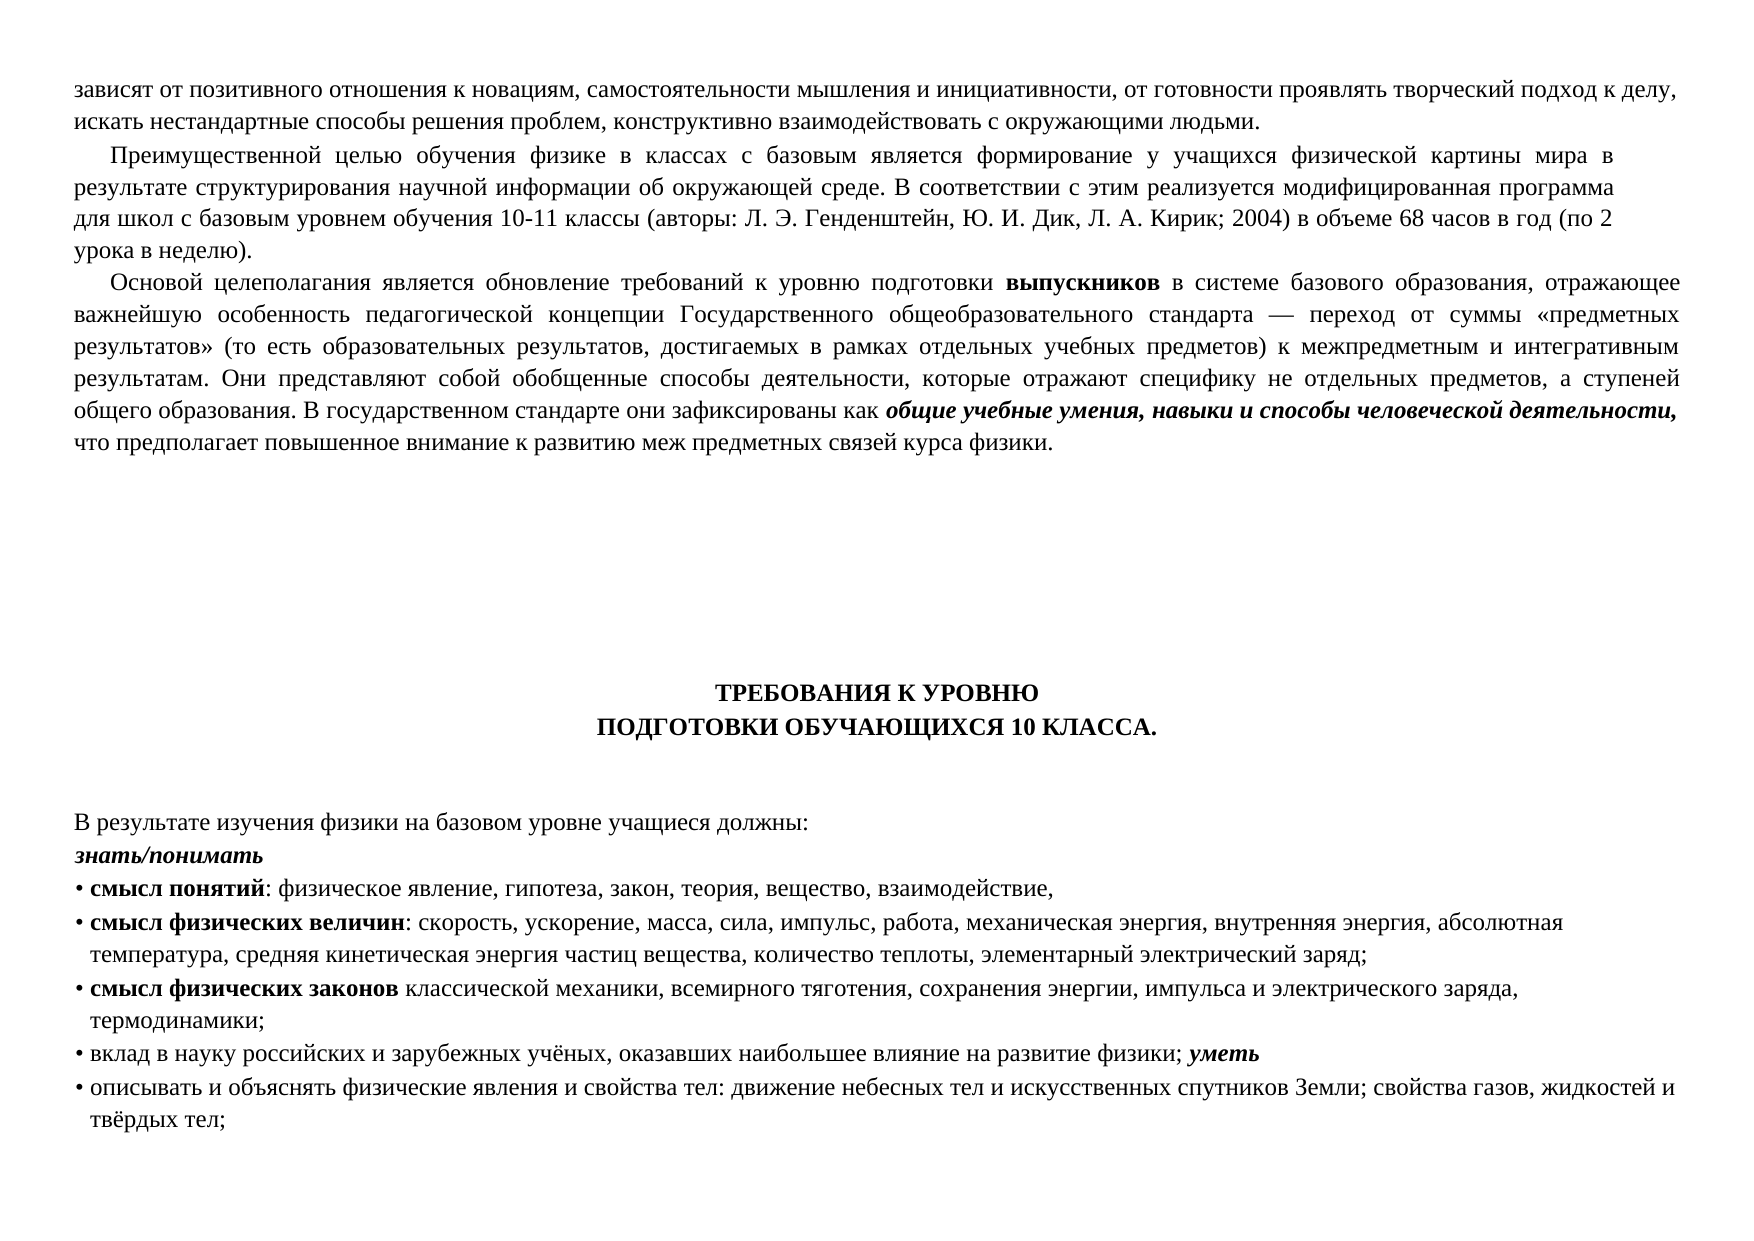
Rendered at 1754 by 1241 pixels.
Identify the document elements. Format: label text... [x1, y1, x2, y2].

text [73, 74, 1680, 135]
text ПОДГОТОВКИ ОБУЧАЮЩИХСЯ 10 КЛАССА. [75, 712, 1679, 741]
text Преимущественной целью обучения физике в классах с базовым является формирование у учащихся физической картины мира в результате структурирования научной информации об окружающей среде. В соответствии с этим реализуется модифицированная программа для школ с базовым уровнем обучения 10-11 классы (авторы: Л. Э. Генденштейн, Ю. И. Дик, Л. А. Кирик; 2004) в объеме 68 часов в год (по 2 урока в неделю). [73, 140, 1615, 264]
list описывать и объяснять физические явления и свойства тел: движение небесных тел и искусственных спутников Земли; свойства газов, жидкостей и твёрдых тел; [75, 1072, 1680, 1133]
list смысл физических законов классической механики, всемирного тяготения, сохранения энергии, импульса и электрического заряда, термодинамики; [75, 973, 1680, 1033]
text знать/понимать [75, 840, 1685, 869]
text В результате изучения физики на базовом уровне учащиеся должны: [73, 807, 1680, 836]
text Основой целеполагания является обновление требований к уровню подготовки выпускников в системе базового образования, отражающее важнейшую особенность педагогической концепции Государственного общеобразовательного стандарта — переход от суммы «предметных результатов» (то есть образовательных результатов, достигаемых в рамках отдельных учебных предметов) к межпредметным и интегративным результатам. Они представляют собой обобщенные способы деятельности, которые отражают специфику не отдельных предметов, а ступеней общего образования. В государственном стандарте они зафиксированы как общие учебные умения, навыки и способы человеческой деятельности, что предполагает повышенное внимание к развитию меж предметных связей курса физики. [73, 267, 1681, 455]
list смысл физических величин: скорость, ускорение, масса, сила, импульс, работа, механическая энергия, внутренняя энергия, абсолютная температура, средняя кинетическая энергия частиц вещества, количество теплоты, элементарный электрический заряд; [75, 907, 1680, 968]
list смысл понятий: физическое явление, гипотеза, закон, теория, вещество, взаимодействие, [75, 873, 1680, 902]
text ТРЕБОВАНИЯ К УРОВНЮ [75, 678, 1679, 707]
list вклад в науку российских и зарубежных учёных, оказавших наибольшее влияние на развитие физики; уметь [75, 1038, 1680, 1067]
